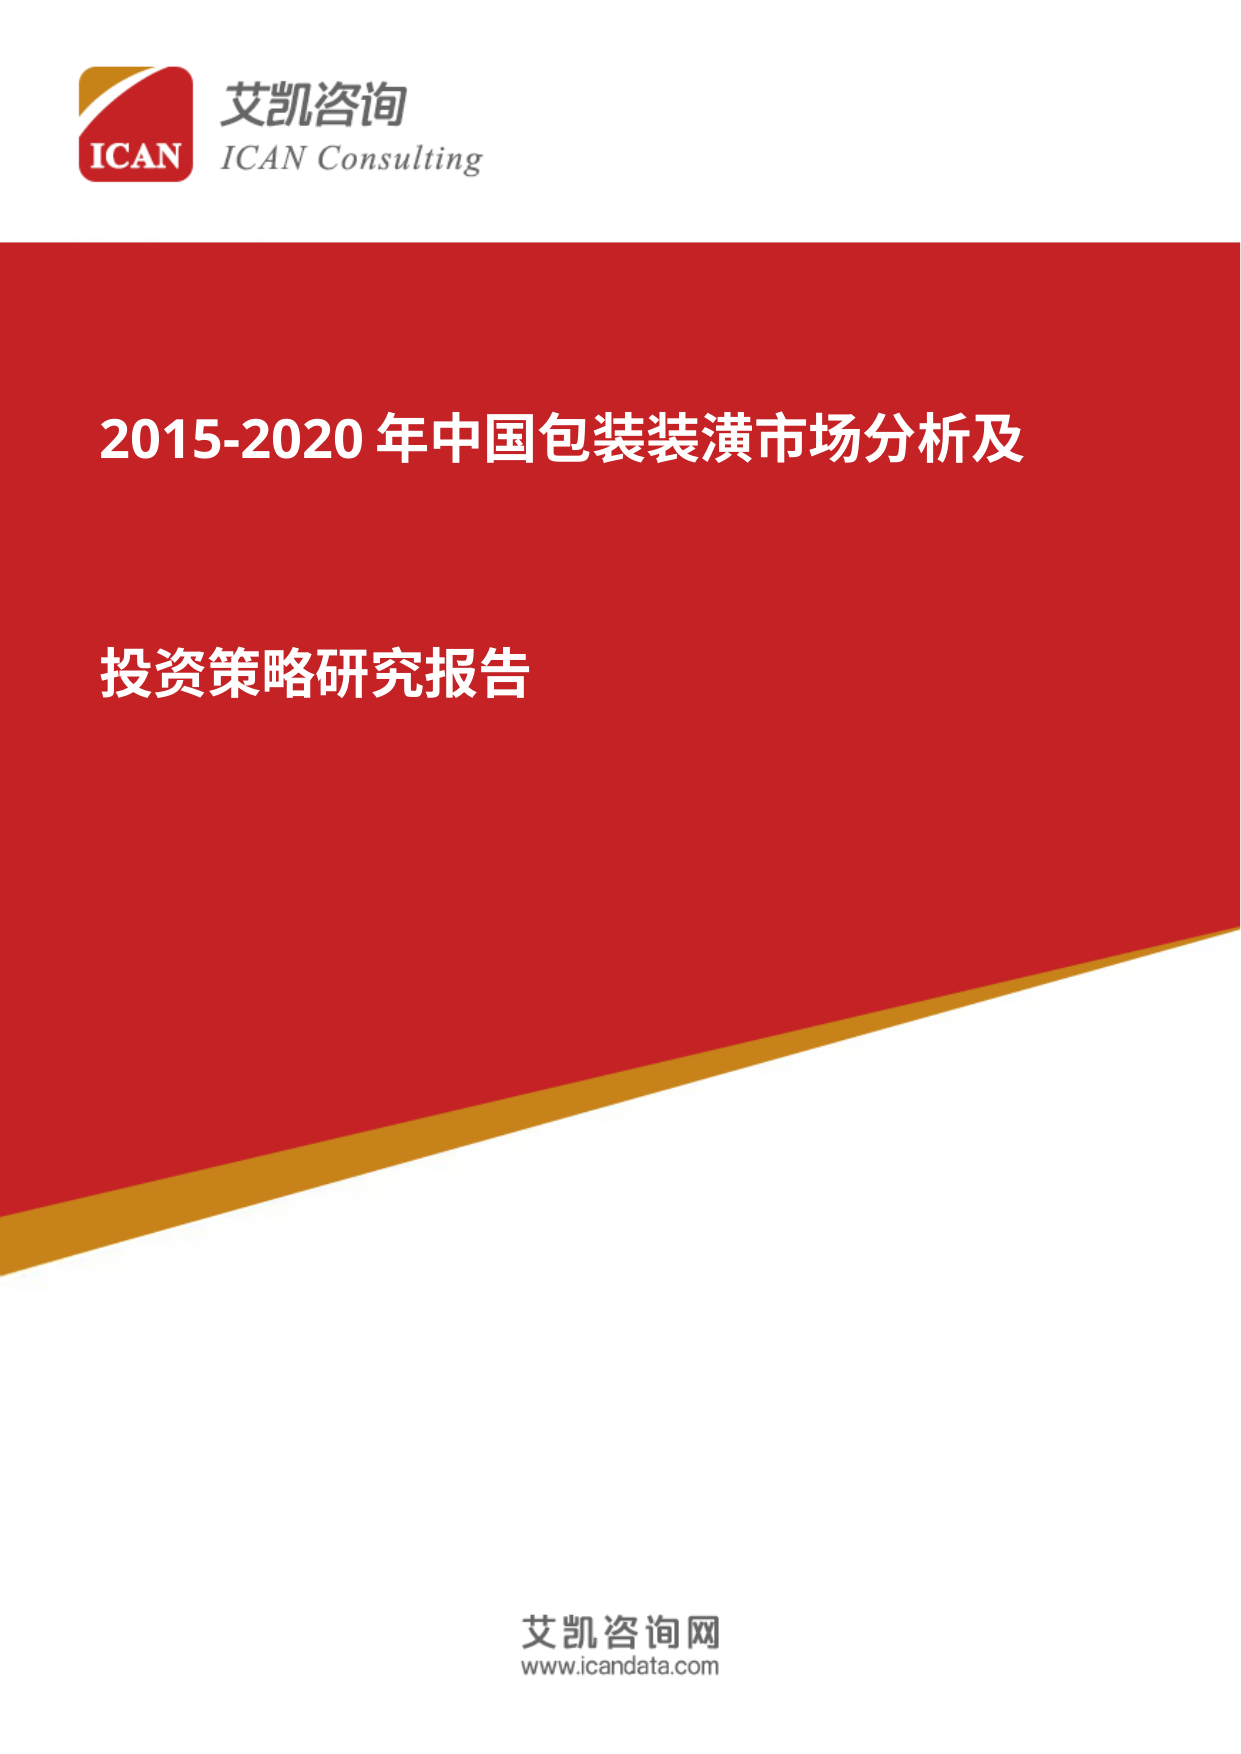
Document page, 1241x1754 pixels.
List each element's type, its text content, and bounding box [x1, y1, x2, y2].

picture [0, 5, 1241, 1754]
subtitle 2015-2020年中国包装装潢市场分析及投资策略研究报告 [99, 386, 1053, 718]
